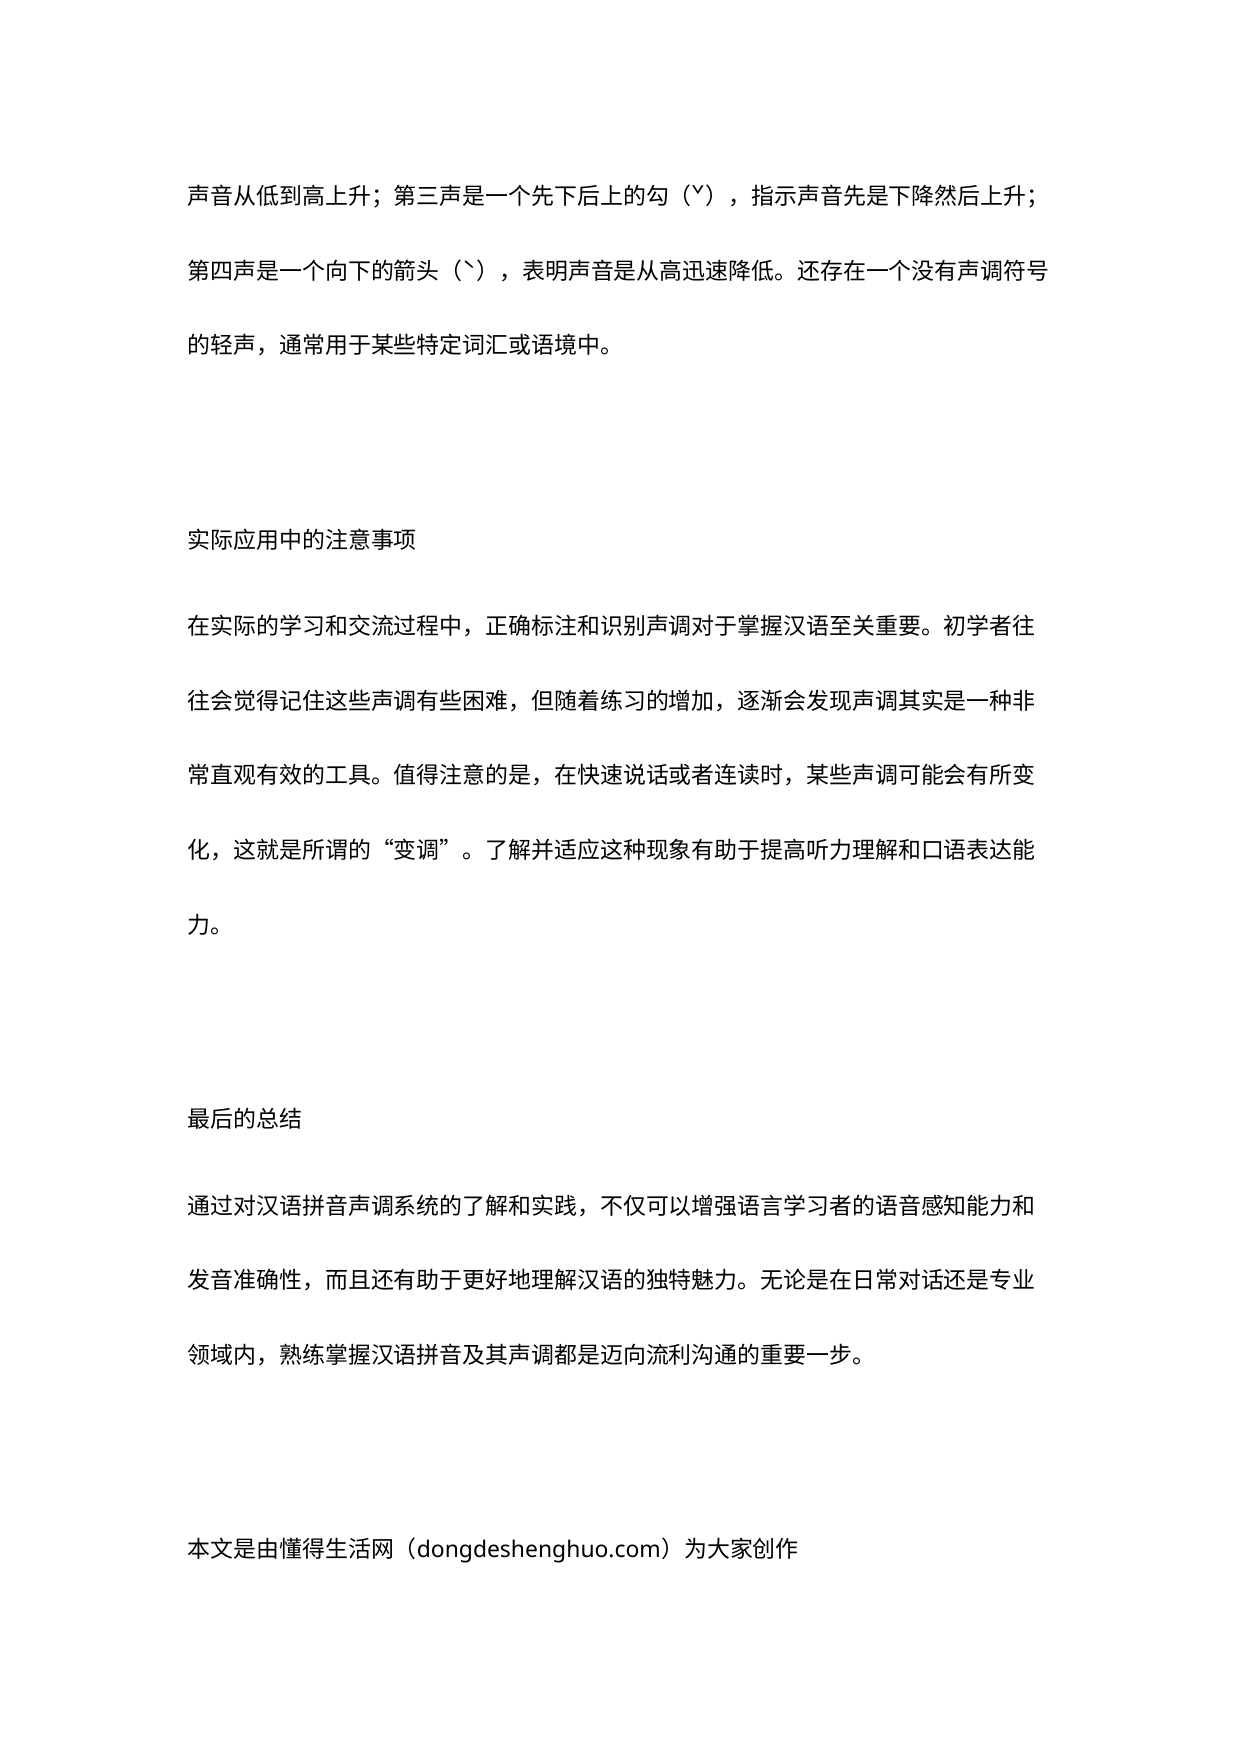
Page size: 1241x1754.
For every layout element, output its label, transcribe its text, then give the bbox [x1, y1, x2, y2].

text 在实际的学习和交流过程中，正确标注和识别声调对于掌握汉语至关重要。初学者往往会觉得记住这些声调有些困难，但随着练习的增加，逐渐会发现声调其实是一种非常直观有效的工具。值得注意的是，在快速说话或者连读时，某些声调可能会有所变化，这就是所谓的“变调”。了解并适应这种现象有助于提高听力理解和口语表达能力。 [187, 592, 1053, 956]
text 本文是由懂得生活网（dongdeshenghuo.com）为大家创作 [187, 1515, 1053, 1580]
text 实际应用中的注意事项 [187, 506, 1053, 571]
text 通过对汉语拼音声调系统的了解和实践，不仅可以增强语言学习者的语音感知能力和发音准确性，而且还有助于更好地理解汉语的独特魅力。无论是在日常对话还是专业领域内，熟练掌握汉语拼音及其声调都是迈向流利沟通的重要一步。 [187, 1172, 1053, 1386]
text 最后的总结 [187, 1085, 1053, 1150]
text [187, 162, 1053, 376]
